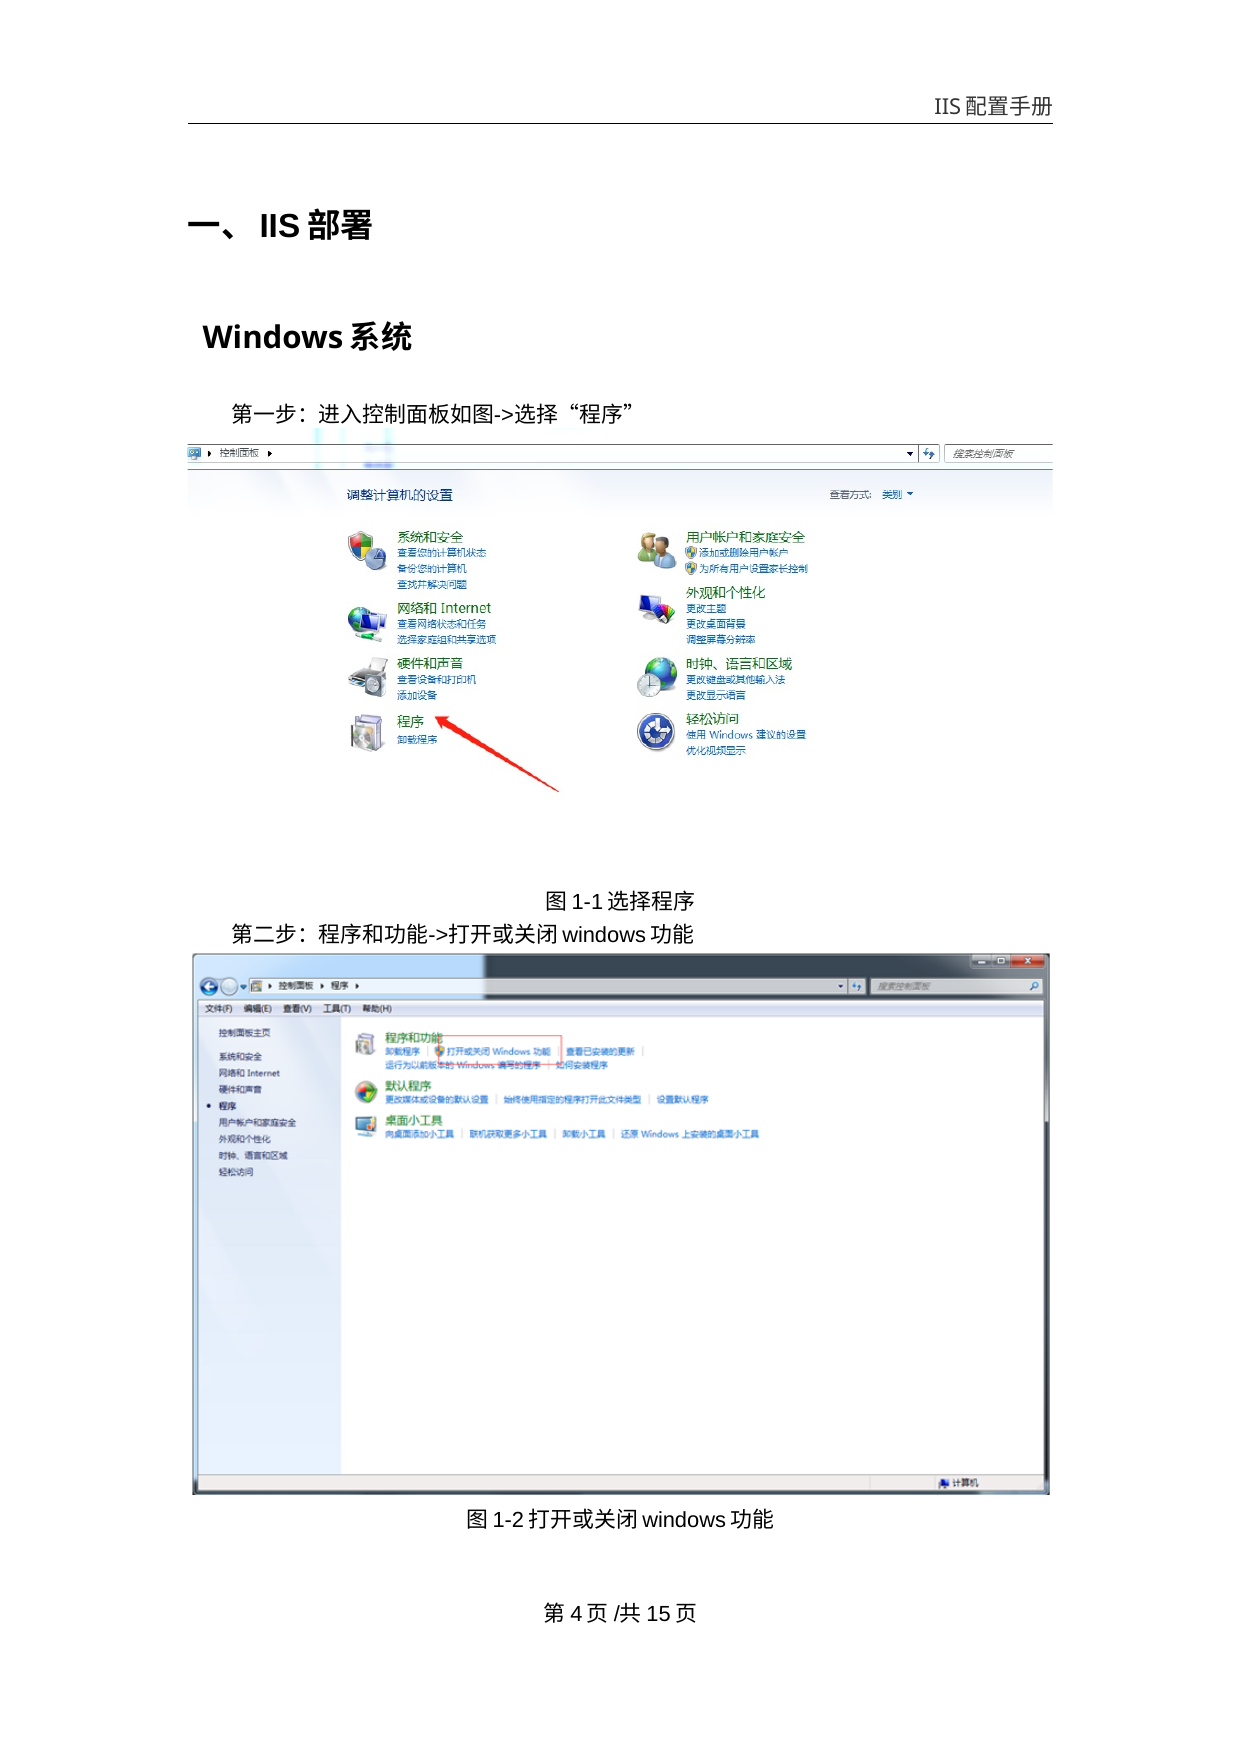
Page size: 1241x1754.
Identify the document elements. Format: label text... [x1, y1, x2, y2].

subtitle IIS部署 [187, 191, 1053, 256]
text 第一步：进入控制面板如图->选择“程序” [187, 396, 1053, 428]
text 图1-2打开或关闭windows功能 [187, 1501, 1053, 1534]
text 第二步：程序和功能->打开或关闭windows功能 [187, 916, 1053, 948]
picture [187, 948, 1053, 1495]
text 图1-1选择程序 [187, 884, 1053, 916]
picture [187, 428, 1053, 872]
subtitle Windows系统 [202, 312, 1053, 357]
